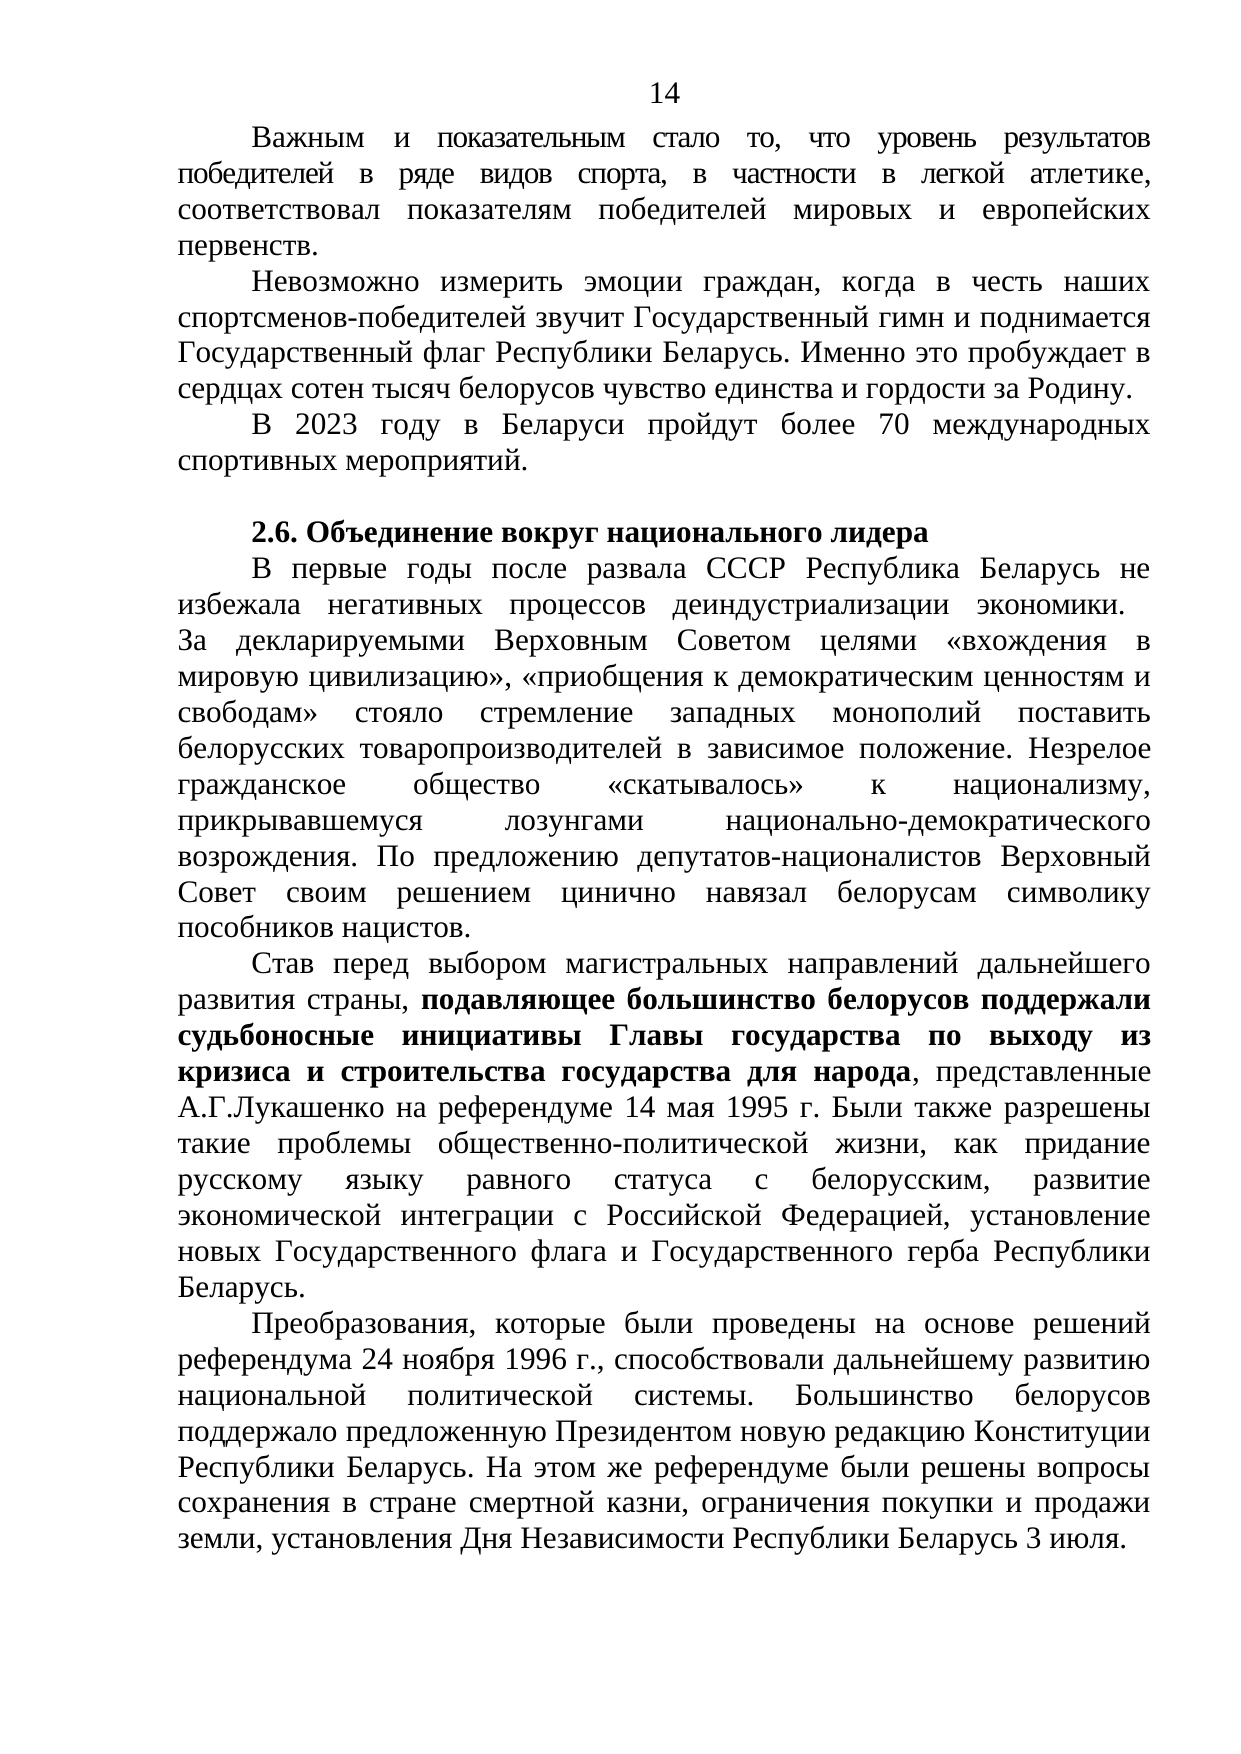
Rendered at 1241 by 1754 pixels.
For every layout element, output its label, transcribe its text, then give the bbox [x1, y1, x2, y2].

text Став перед выбором магистральных направлений дальнейшего развития страны, подавляющее большинство белорусов поддержали судьбоносные инициативы Главы государства по выходу из кризиса и строительства государства для народа, представленные А.Г.Лукашенко на референдуме 14 мая 1995 г. Были также разрешены такие проблемы общественно-политической жизни, как придание русскому языку равного статуса с белорусским, развитие экономической интеграции с Российской Федерацией, установление новых Государственного флага и Государственного герба Республики Беларусь. [177, 945, 1152, 1304]
text Важным и показательным стало то, что уровень результатов победителей в ряде видов спорта, в частности в легкой атлетике, соответствовал показателям победителей мировых и европейских первенств. [177, 118, 1152, 262]
text Преобразования, которые были проведены на основе решений референдума 24 ноября 1996 г., способствовали дальнейшему развитию национальной политической системы. Большинство белорусов поддержало предложенную Президентом новую редакцию Конституции Республики Беларусь. На этом же референдуме были решены вопросы сохранения в стране смертной казни, ограничения покупки и продажи земли, установления Дня Независимости Республики Беларусь 3 июля. [177, 1304, 1152, 1556]
text 2.6. Объединение вокруг национального лидера [177, 513, 1152, 549]
text В 2023 году в Беларуси пройдут более 70 международных спортивных мероприятий. [177, 406, 1152, 477]
text Невозможно измерить эмоции граждан, когда в честь наших спортсменов-победителей звучит Государственный гимн и поднимается Государственный флаг Республики Беларусь. Именно это пробуждает в сердцах сотен тысяч белорусов чувство единства и гордости за Родину. [177, 262, 1152, 406]
text В первые годы после развала СССР Республика Беларусь не избежала негативных процессов деиндустриализации экономики. За декларируемыми Верховным Советом целями «вхождения в мировую цивилизацию», «приобщения к демократическим ценностям и свободам» стояло стремление западных монополий поставить белорусских товаропроизводителей в зависимое положение. Незрелое гражданское общество «скатывалось» к национализму, прикрывавшемуся лозунгами национально-демократического возрождения. По предложению депутатов-националистов Верховный Совет своим решением цинично навязал белорусам символику пособников нацистов. [177, 549, 1152, 945]
